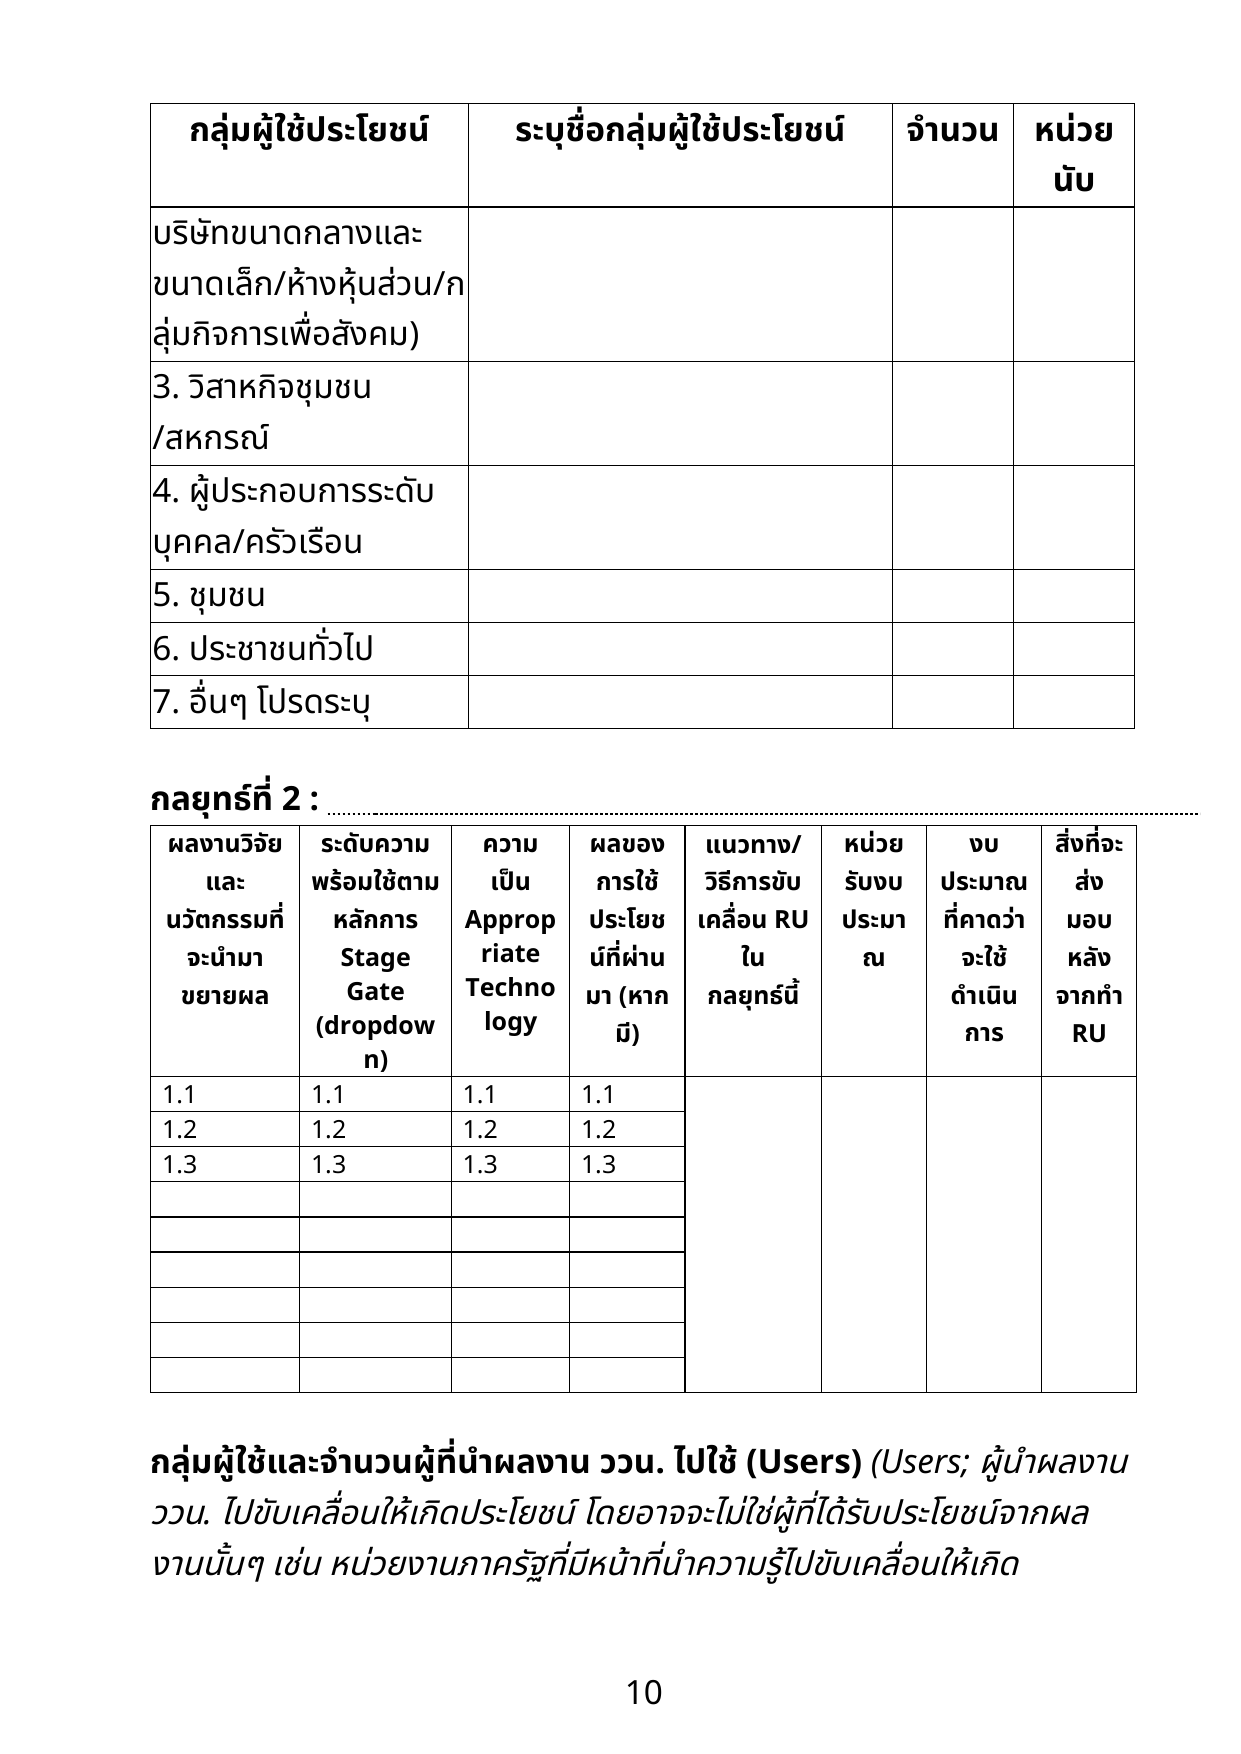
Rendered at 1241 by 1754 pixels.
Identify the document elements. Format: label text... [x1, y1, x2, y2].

table_cell [1014, 362, 1134, 464]
table_cell 1.2 [300, 1112, 451, 1146]
table_cell 1.1 [151, 1077, 299, 1111]
table_header ผลงานวิจัยและนวัตกรรมที่จะนำมาขยายผล [151, 826, 299, 1076]
table_cell [452, 1253, 569, 1287]
table_cell [452, 1358, 569, 1392]
table_cell 1.3 [452, 1147, 569, 1181]
table_cell [452, 1218, 569, 1251]
table_cell [300, 1323, 451, 1357]
table_cell 1.1 [452, 1077, 569, 1111]
table_cell 4. ผู้ประกอบการระดับบุคคล/ครัวเรือน [151, 466, 468, 568]
table_cell [893, 623, 1013, 675]
table_cell [893, 676, 1013, 728]
table_cell [300, 1253, 451, 1287]
table_header จำนวน [893, 104, 1013, 206]
table_cell [570, 1253, 684, 1287]
table_cell 1.1 [300, 1077, 451, 1111]
table_cell [469, 623, 892, 675]
table_cell [300, 1218, 451, 1251]
table_cell [452, 1288, 569, 1322]
table_cell [1014, 623, 1134, 675]
table_cell [570, 1218, 684, 1251]
table_header ผลของการใช้ประโยชน์ที่ผ่านมา (หากมี) [570, 826, 684, 1076]
table_cell [893, 362, 1013, 464]
table_cell [1042, 1077, 1136, 1392]
table_cell 1.3 [151, 1147, 299, 1181]
table_cell [1014, 570, 1134, 622]
table_header กลุ่มผู้ใช้ประโยชน์ [151, 104, 468, 206]
table_cell [893, 466, 1013, 568]
table_cell [151, 1323, 299, 1357]
table_cell 1.1 [570, 1077, 684, 1111]
table_cell [300, 1358, 451, 1392]
table_cell 6. ประชาชนทั่วไป [151, 623, 468, 675]
table_header ความเป็น Appropriate Technology [452, 826, 569, 1076]
table_cell [300, 1182, 451, 1216]
table_cell [151, 1218, 299, 1251]
table_cell [927, 1077, 1041, 1392]
table_cell [1014, 466, 1134, 568]
table_cell [300, 1288, 451, 1322]
table_cell [151, 1182, 299, 1216]
table_cell [151, 1288, 299, 1322]
table_header แนวทาง/วิธีการขับเคลื่อน RU ใน กลยุทธ์นี้ [686, 826, 821, 1076]
table_header หน่วยนับ [1014, 104, 1134, 206]
table_cell [1014, 676, 1134, 728]
table_cell [822, 1077, 926, 1392]
table_cell 7. อื่นๆ โปรดระบุ [151, 676, 468, 728]
table_cell 5. ชุมชน [151, 570, 468, 622]
table_cell [686, 1077, 821, 1392]
table_header งบประมาณที่คาดว่าจะใช้ดำเนินการ [927, 826, 1041, 1076]
table_cell [570, 1182, 684, 1216]
table_cell [452, 1323, 569, 1357]
table_cell [469, 208, 892, 361]
table_cell [151, 1253, 299, 1287]
table_header หน่วยรับงบประมาณ [822, 826, 926, 1076]
table_cell 1.2 [452, 1112, 569, 1146]
table_cell [469, 676, 892, 728]
table_cell 1.3 [570, 1147, 684, 1181]
table_cell 1.2 [570, 1112, 684, 1146]
text กลยุทธ์ที่ 2 : [150, 774, 1137, 825]
table_cell [452, 1182, 569, 1216]
table_header ระดับความพร้อมใช้ตามหลักการ Stage Gate (dropdown) [300, 826, 451, 1076]
table_cell [151, 1358, 299, 1392]
table_cell [570, 1288, 684, 1322]
table_cell 1.2 [151, 1112, 299, 1146]
table_cell [469, 362, 892, 464]
table_cell [1014, 208, 1134, 361]
table_header ระบุชื่อกลุ่มผู้ใช้ประโยชน์ [469, 104, 892, 206]
table_cell [469, 570, 892, 622]
table_cell [893, 570, 1013, 622]
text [150, 1438, 1137, 1590]
table_cell [570, 1358, 684, 1392]
table_cell [570, 1323, 684, 1357]
table_cell [893, 208, 1013, 361]
table_cell 1.3 [300, 1147, 451, 1181]
table_cell 3. วิสาหกิจชุมชน /สหกรณ์ [151, 362, 468, 464]
table_cell [469, 466, 892, 568]
table_header สิ่งที่จะส่งมอบหลังจากทำ RU [1042, 826, 1136, 1076]
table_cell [151, 208, 468, 361]
